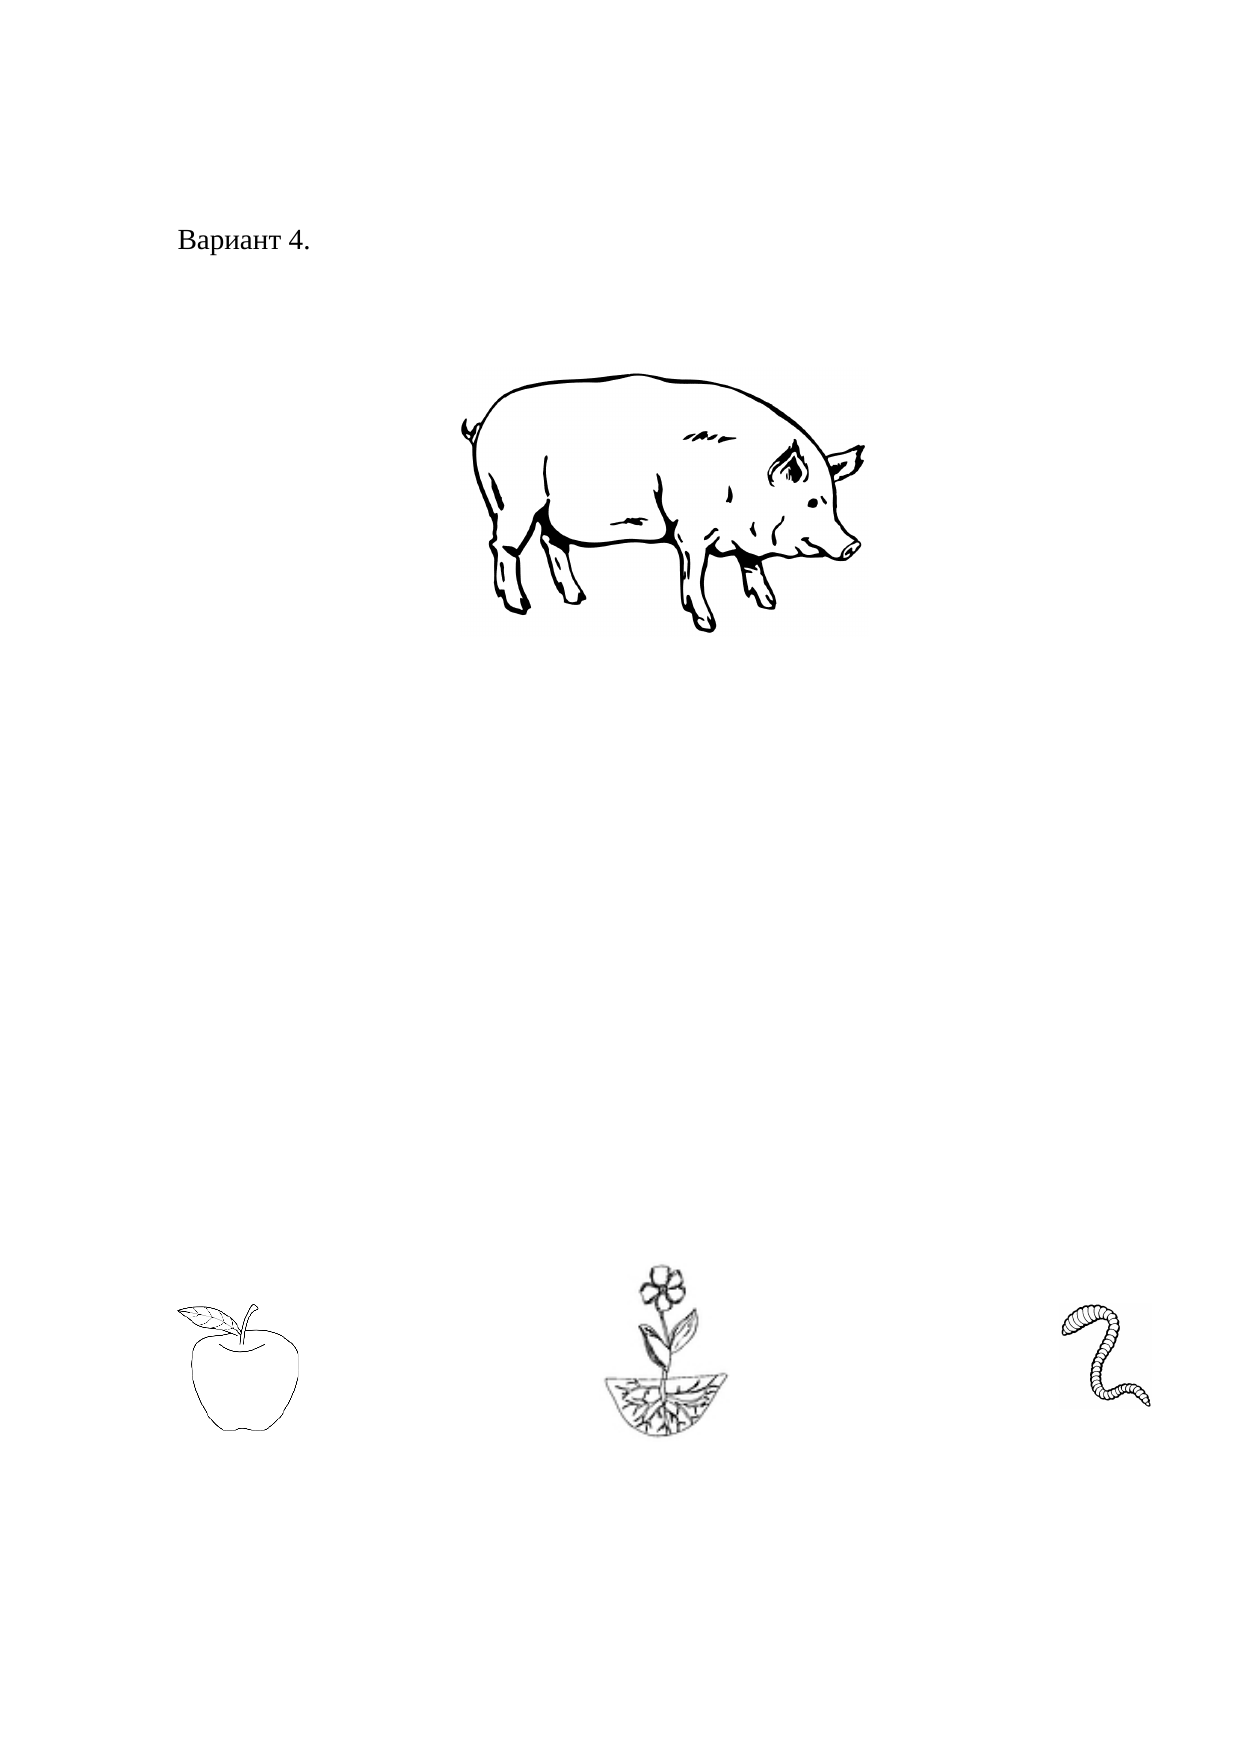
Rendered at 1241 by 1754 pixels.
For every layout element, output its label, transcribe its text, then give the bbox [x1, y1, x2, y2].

table_header [166, 275, 1163, 915]
picture [177, 1304, 299, 1431]
picture [599, 1261, 735, 1442]
table_cell [166, 915, 499, 1553]
picture [1059, 1303, 1152, 1409]
table_cell [834, 915, 1163, 1553]
table_cell [499, 915, 834, 1553]
text Вариант 4. [177, 222, 1152, 256]
picture [460, 367, 869, 637]
